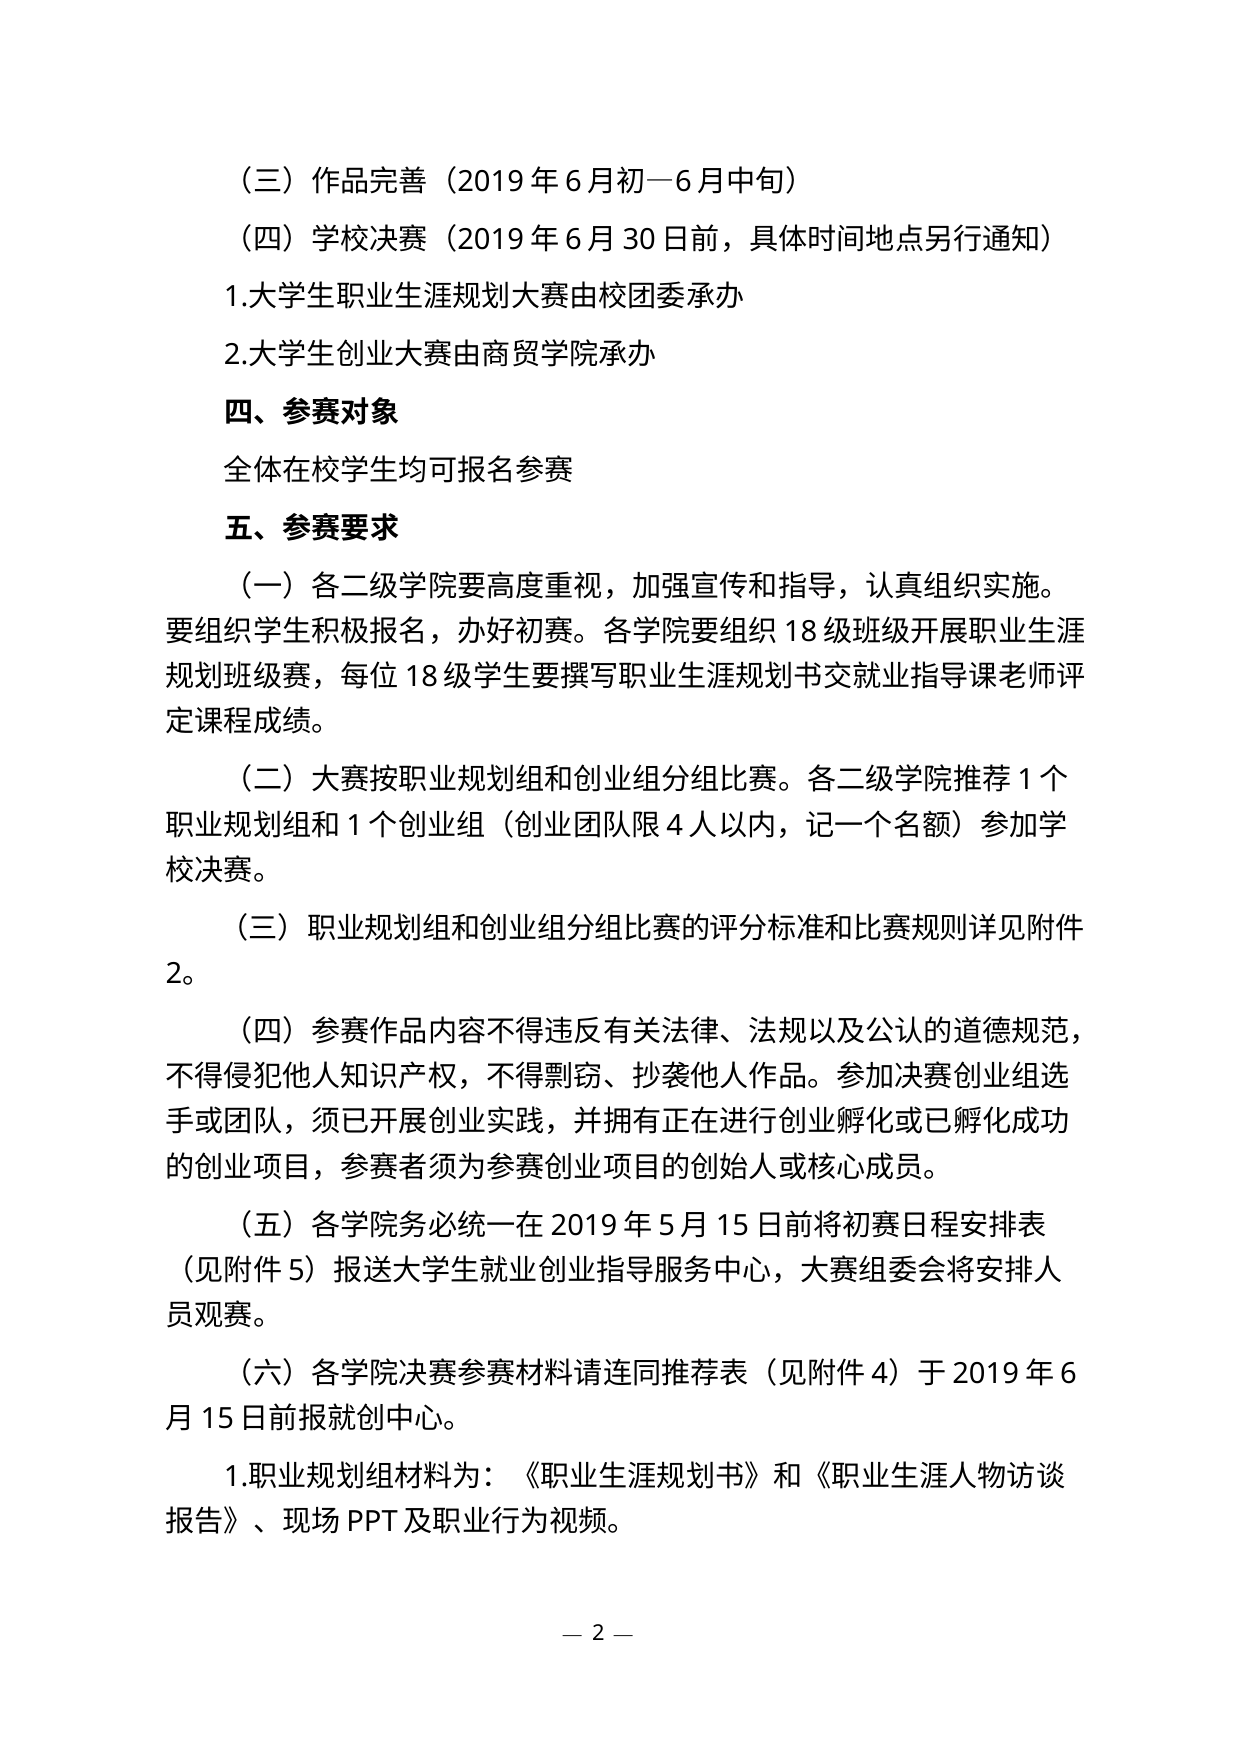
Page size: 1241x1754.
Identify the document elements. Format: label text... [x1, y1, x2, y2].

text （三）作品完善（2019年6月初—6月中旬） [165, 156, 1087, 201]
text （五）各学院务必统一在2019年5月15日前将初赛日程安排表（见附件5）报送大学生就业创业指导服务中心，大赛组委会将安排人员观赛。 [165, 1200, 1087, 1336]
text （四）参赛作品内容不得违反有关法律、法规以及公认的道德规范，不得侵犯他人知识产权，不得剽窃、抄袭他人作品。参加决赛创业组选手或团队，须已开展创业实践，并拥有正在进行创业孵化或已孵化成功的创业项目，参赛者须为参赛创业项目的创始人或核心成员。 [165, 1006, 1087, 1187]
text 五、参赛要求 [165, 503, 1087, 548]
text （一）各二级学院要高度重视，加强宣传和指导，认真组织实施。要组织学生积极报名，办好初赛。各学院要组织18级班级开展职业生涯规划班级赛，每位18级学生要撰写职业生涯规划书交就业指导课老师评定课程成绩。 [165, 561, 1087, 742]
text 2.大学生创业大赛由商贸学院承办 [165, 329, 1087, 375]
text （六）各学院决赛参赛材料请连同推荐表（见附件4）于2019年6月15日前报就创中心。 [165, 1348, 1087, 1439]
text （三）职业规划组和创业组分组比赛的评分标准和比赛规则详见附件2。 [165, 903, 1087, 993]
text 全体在校学生均可报名参赛 [165, 445, 1087, 490]
text 四、参赛对象 [165, 387, 1087, 432]
text （四）学校决赛（2019年6月30日前，具体时间地点另行通知） [165, 214, 1087, 259]
text 1.职业规划组材料为：《职业生涯规划书》和《职业生涯人物访谈报告》、现场PPT及职业行为视频。 [165, 1451, 1087, 1542]
text 1.大学生职业生涯规划大赛由校团委承办 [165, 272, 1087, 317]
text （二）大赛按职业规划组和创业组分组比赛。各二级学院推荐1个职业规划组和1个创业组（创业团队限4人以内，记一个名额）参加学校决赛。 [165, 754, 1087, 890]
